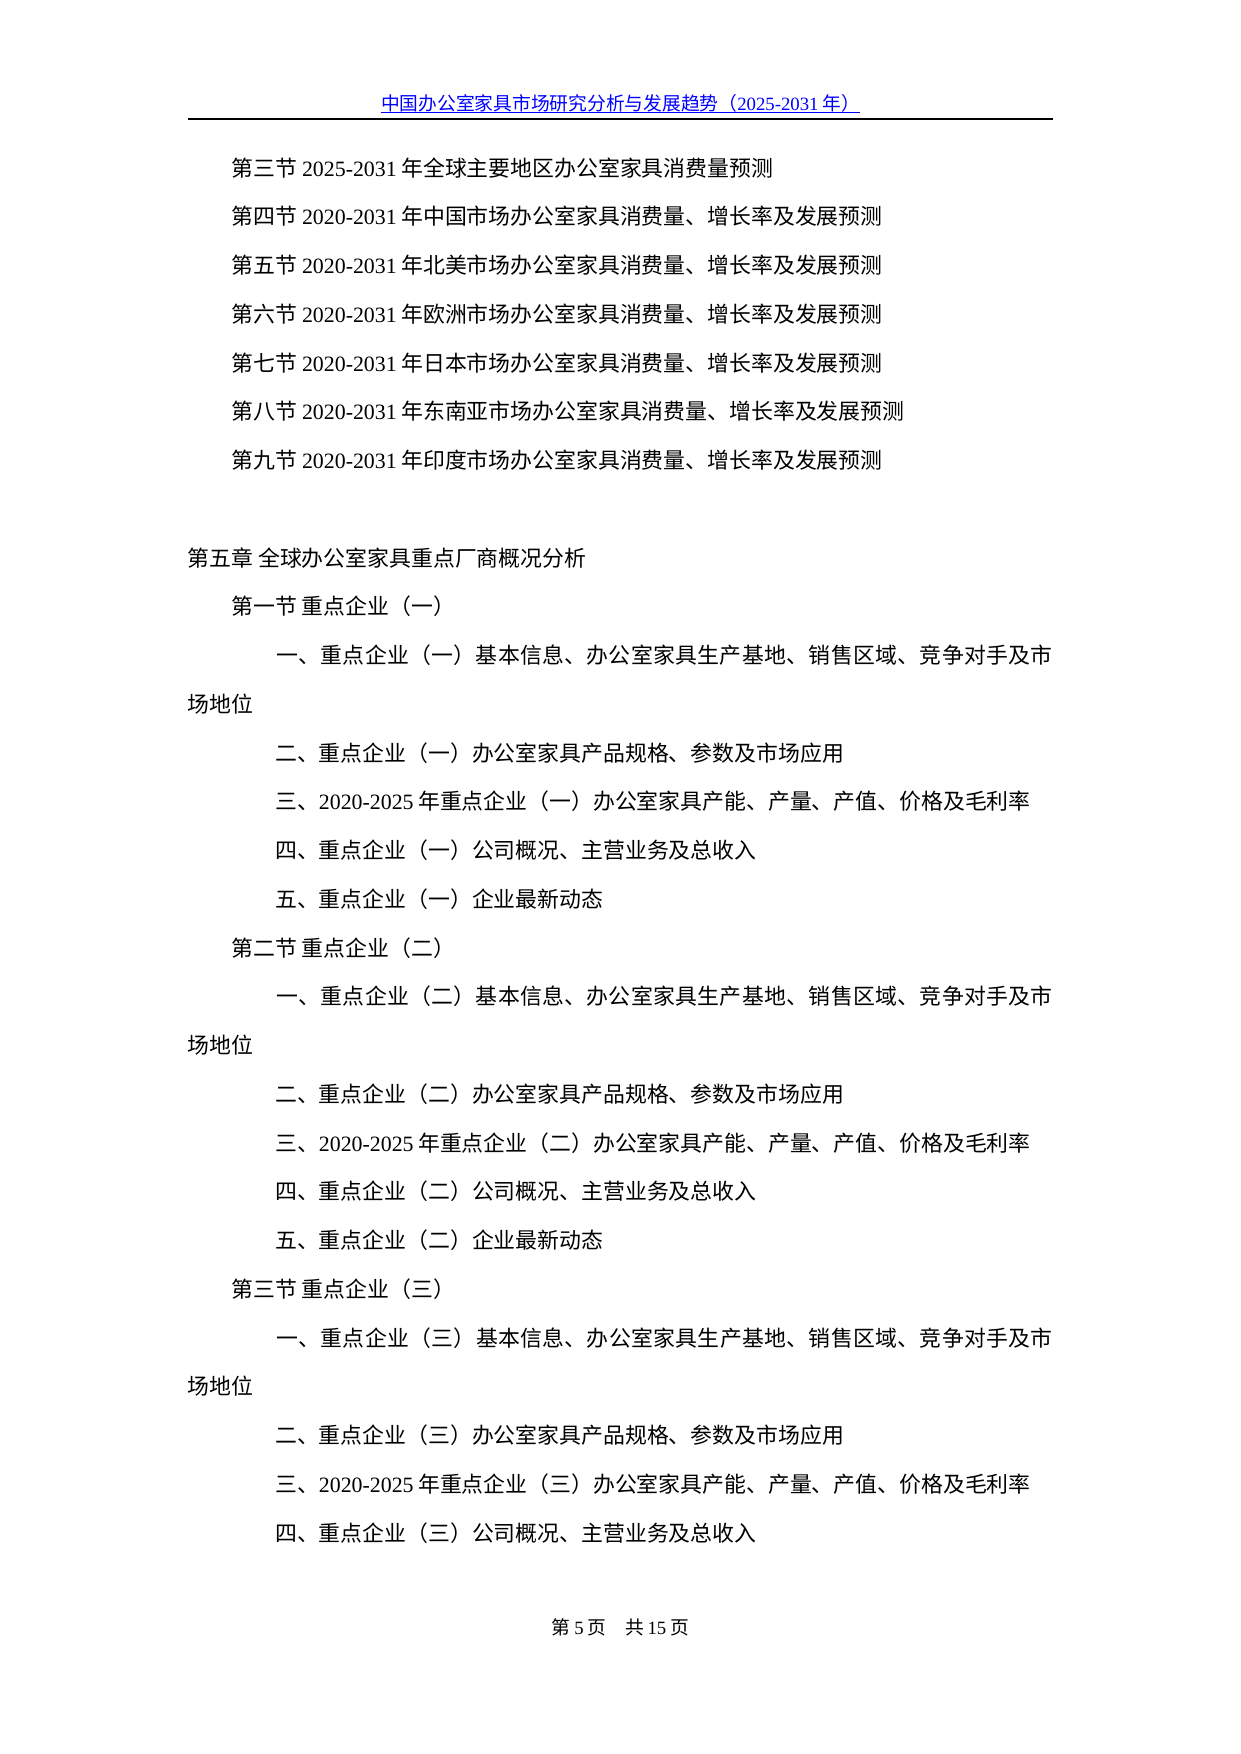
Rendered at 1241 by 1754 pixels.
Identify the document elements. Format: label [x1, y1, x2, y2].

text [187, 150, 1053, 1548]
